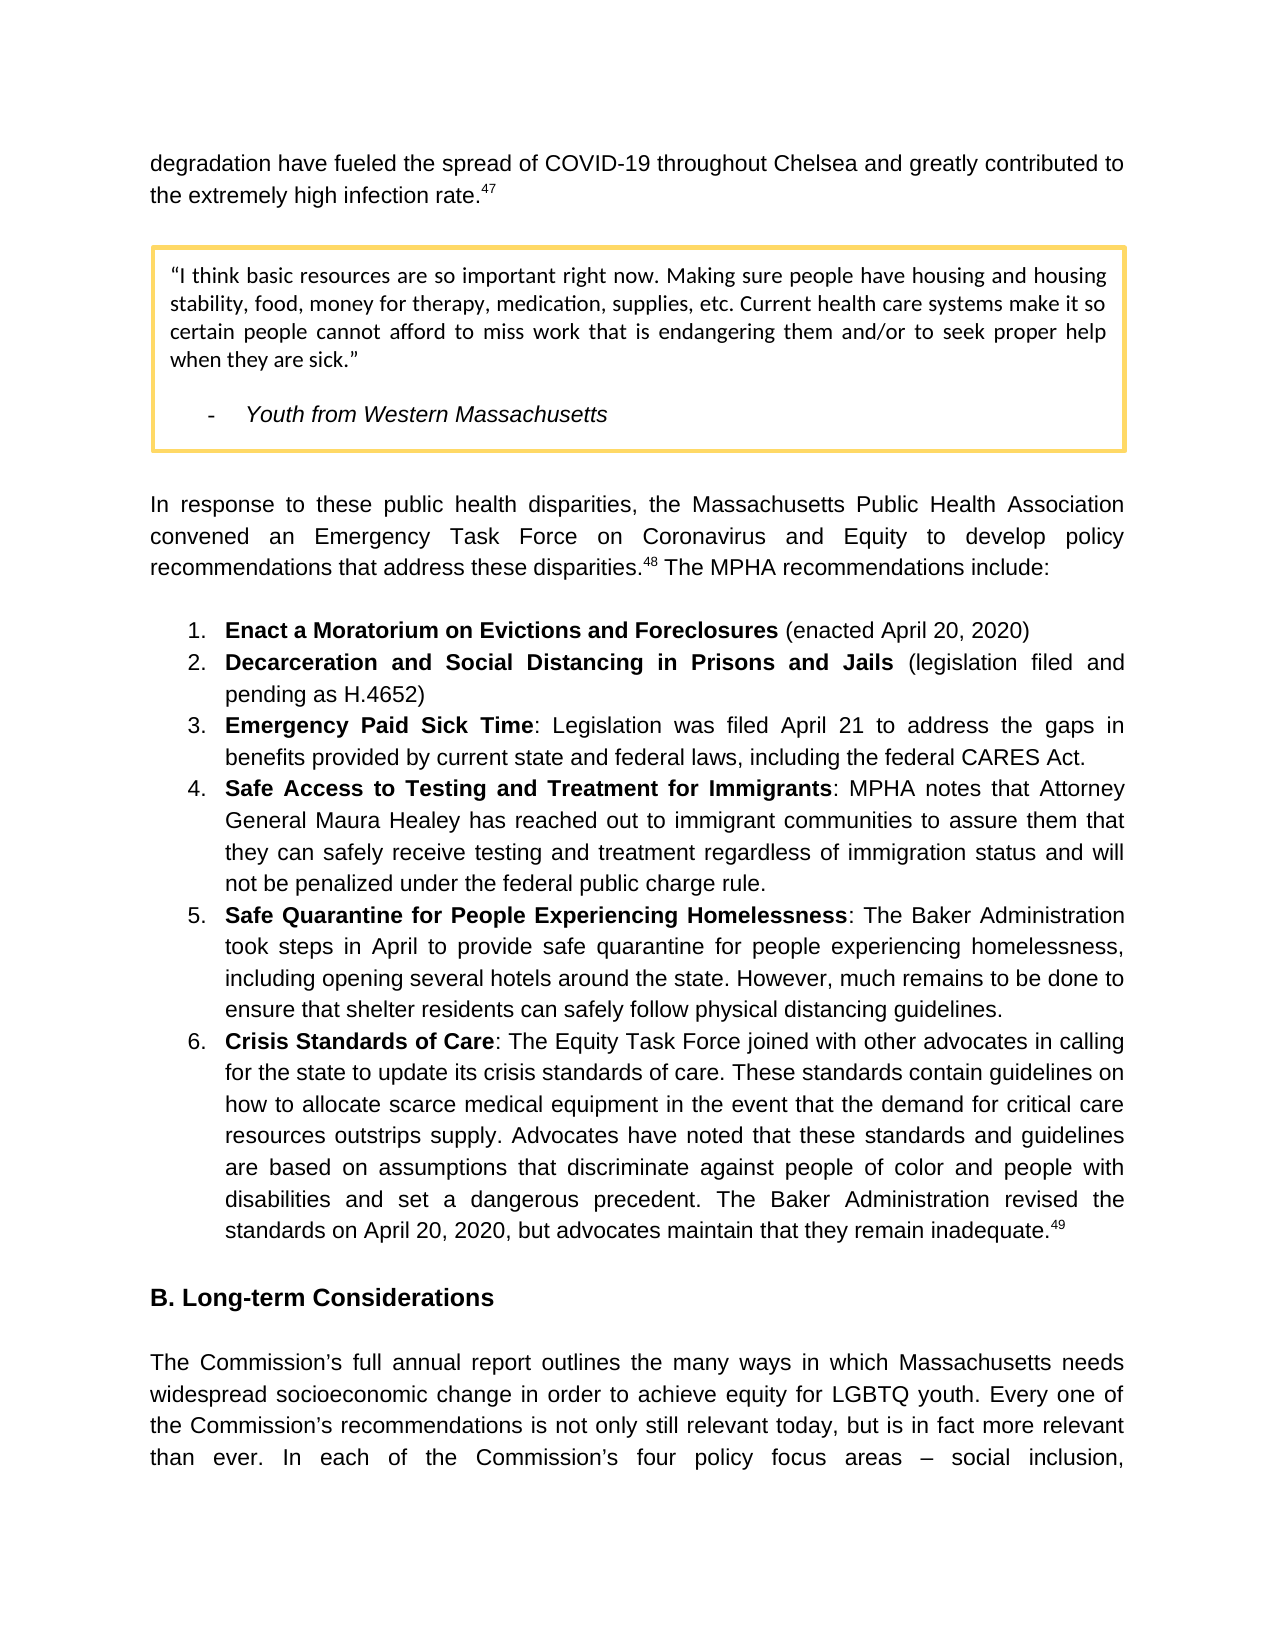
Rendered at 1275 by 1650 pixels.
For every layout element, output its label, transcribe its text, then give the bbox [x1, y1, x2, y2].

list Decarceration and Social Distancing in Prisons and Jails (legislation filed and pending as H.4652) [187, 649, 1125, 707]
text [150, 1349, 1125, 1470]
list Safe Quarantine for People Experiencing Homelessness: The Baker Administration took steps in April to provide safe quarantine for people experiencing homelessness, including opening several hotels around the state. However, much remains to be done to ensure that shelter residents can safely follow physical distancing guidelines. [187, 902, 1125, 1023]
list Safe Access to Testing and Treatment for Immigrants: MPHA notes that Attorney General Maura Healey has reached out to immigrant communities to assure them that they can safely receive testing and treatment regardless of immigration status and will not be penalized under the federal public charge rule. [187, 775, 1125, 896]
list Emergency Paid Sick Time: Legislation was filed April 21 to address the gaps in benefits provided by current state and federal laws, including the federal CARES Act. [187, 712, 1125, 770]
text In response to these public health disparities, the Massachusetts Public Health Association convened an Emergency Task Force on Coronavirus and Equity to develop policy recommendations that address these disparities. The MPHA recommendations include: [150, 491, 1125, 581]
text B. Long-term Considerations [150, 1283, 1125, 1312]
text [150, 150, 1125, 208]
list Crisis Standards of Care: The Equity Task Force joined with other advocates in calling for the state to update its crisis standards of care. These standards contain guidelines on how to allocate scarce medical equipment in the event that the demand for critical care resources outstrips supply. Advocates have noted that these standards and guidelines are based on assumptions that discriminate against people of color and people with disabilities and set a dangerous precedent. The Baker Administration revised the standards on April 20, 2020, but advocates maintain that they remain inadequate. [187, 1028, 1125, 1243]
list Enact a Moratorium on Evictions and Foreclosures (enacted April 20, 2020) [187, 617, 1125, 644]
